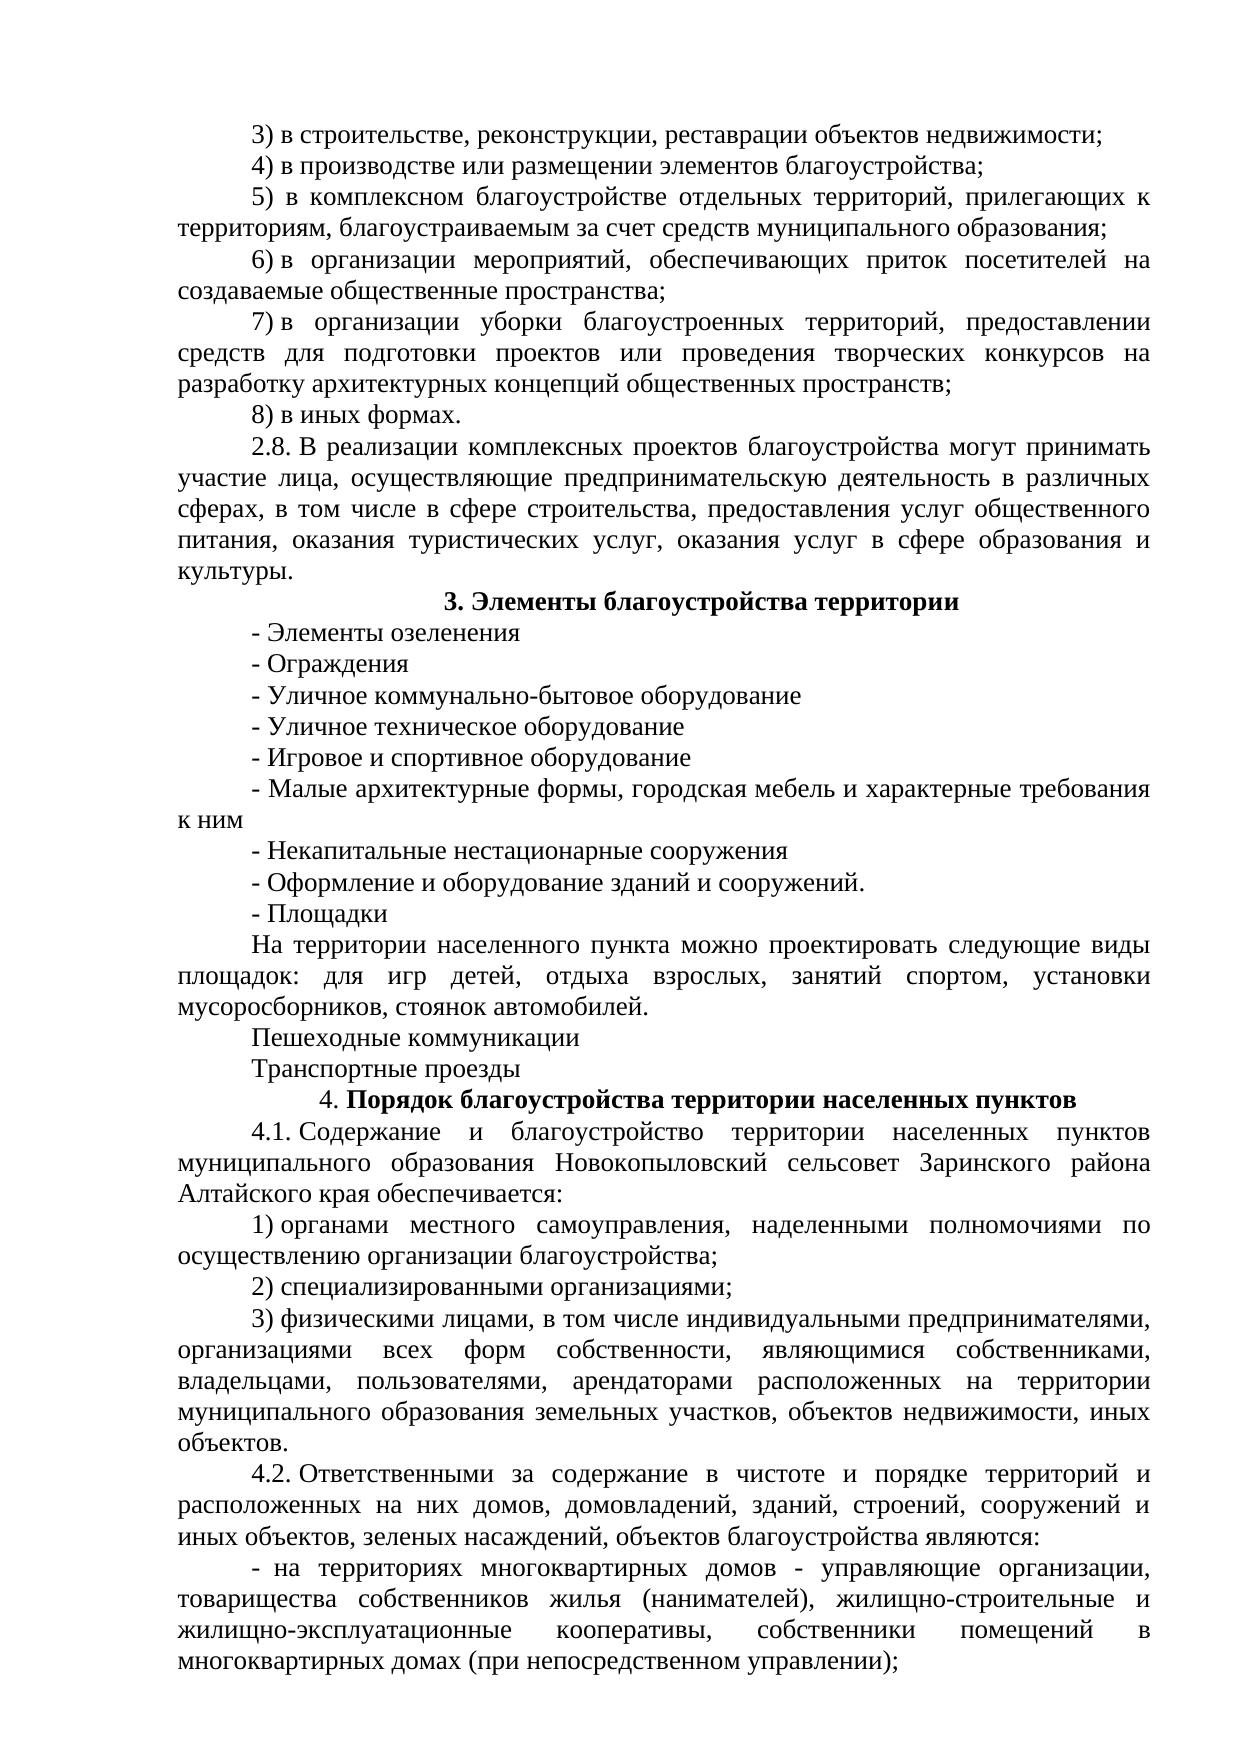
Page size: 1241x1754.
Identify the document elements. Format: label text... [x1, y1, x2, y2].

text 5) в комплексном благоустройстве отдельных территорий, прилегающих к территориям, благоустраиваемым за счет средств муниципального образования; [177, 180, 1152, 243]
text 3) в строительстве, реконструкции, реставрации объектов недвижимости; [177, 118, 1152, 149]
text 4.2. Ответственными за содержание в чистоте и порядке территорий и расположенных на них домов, домовладений, зданий, строений, сооружений и иных объектов, зеленых насаждений, объектов благоустройства являются: [177, 1457, 1152, 1551]
text На территории населенного пункта можно проектировать следующие виды площадок: для игр детей, отдыха взрослых, занятий спортом, установки мусоросборников, стоянок автомобилей. [177, 928, 1152, 1021]
text - Малые архитектурные формы, городская мебель и характерные требования к ним [177, 772, 1152, 834]
text Пешеходные коммуникации [177, 1021, 1152, 1052]
text - Элементы озеленения [177, 616, 1152, 648]
text - Некапитальные нестационарные сооружения [177, 834, 1152, 866]
text 6) в организации мероприятий, обеспечивающих приток посетителей на создаваемые общественные пространства; [177, 243, 1152, 305]
text - на территориях многоквартирных домов - управляющие организации, товарищества собственников жилья (нанимателей), жилищно-строительные и жилищно-эксплуатационные кооперативы, собственники помещений в многоквартирных домах (при непосредственном управлении); [177, 1551, 1152, 1675]
text - Игровое и спортивное оборудование [177, 741, 1152, 772]
text Транспортные проезды [177, 1052, 1152, 1084]
text - Ограждения [177, 648, 1152, 679]
text - Оформление и оборудование зданий и сооружений. [177, 866, 1152, 897]
text 2.8. В реализации комплексных проектов благоустройства могут принимать участие лица, осуществляющие предпринимательскую деятельность в различных сферах, в том числе в сфере строительства, предоставления услуг общественного питания, оказания туристических услуг, оказания услуг в сфере образования и культуры. [177, 429, 1152, 585]
text 2) специализированными организациями; [177, 1271, 1152, 1302]
text - Уличное техническое оборудование [177, 710, 1152, 741]
text 1) органами местного самоуправления, наделенными полномочиями по осуществлению организации благоустройства; [177, 1208, 1152, 1271]
text 7) в организации уборки благоустроенных территорий, предоставлении средств для подготовки проектов или проведения творческих конкурсов на разработку архитектурных концепций общественных пространств; [177, 305, 1152, 398]
text - Площадки [177, 897, 1152, 928]
subtitle 3. Элементы благоустройства территории [177, 585, 1152, 616]
text - Уличное коммунально-бытовое оборудование [177, 679, 1152, 710]
text 3) физическими лицами, в том числе индивидуальными предпринимателями, организациями всех форм собственности, являющимися собственниками, владельцами, пользователями, арендаторами расположенных на территории муниципального образования земельных участков, объектов недвижимости, иных объектов. [177, 1302, 1152, 1457]
subtitle 4. Порядок благоустройства территории населенных пунктов [177, 1084, 1152, 1115]
text 4.1. Содержание и благоустройство территории населенных пунктов муниципального образования Новокопыловский сельсовет Заринского района Алтайского края обеспечивается: [177, 1115, 1152, 1208]
text 4) в производстве или размещении элементов благоустройства; [177, 149, 1152, 180]
text 8) в иных формах. [177, 398, 1152, 429]
